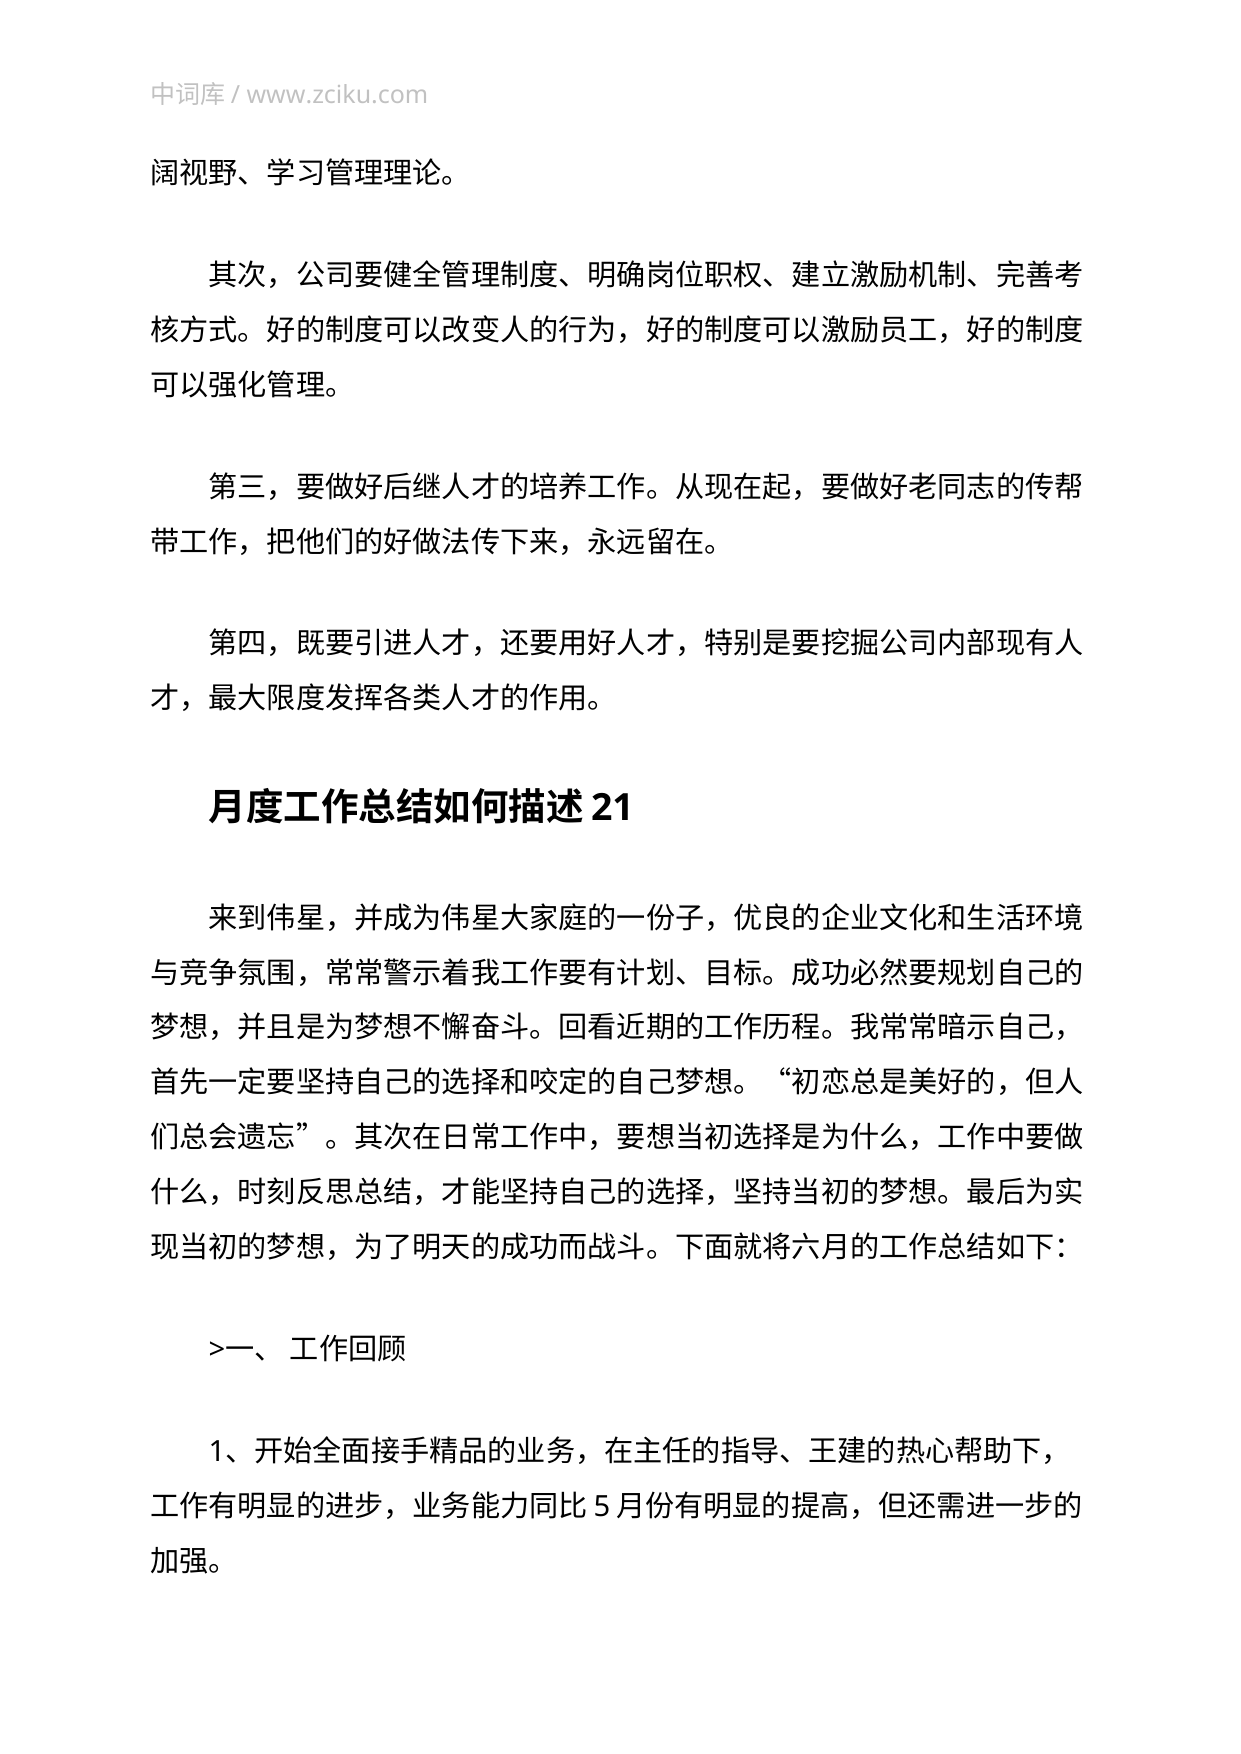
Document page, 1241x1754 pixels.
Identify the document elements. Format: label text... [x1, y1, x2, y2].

text 1、开始全面接手精品的业务，在主任的指导、王建的热心帮助下，工作有明显的进步，业务能力同比5月份有明显的提高，但还需进一步的加强。 [150, 1427, 1090, 1580]
text >一、 工作回顾 [150, 1325, 1090, 1368]
text 月度工作总结如何描述21 [150, 777, 1090, 831]
text 其次，公司要健全管理制度、明确岗位职权、建立激励机制、完善考核方式。好的制度可以改变人的行为，好的制度可以激励员工，好的制度可以强化管理。 [150, 252, 1090, 404]
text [150, 150, 1090, 192]
text 第三，要做好后继人才的培养工作。从现在起，要做好老同志的传帮带工作，把他们的好做法传下来，永远留在。 [150, 463, 1090, 561]
text 第四，既要引进人才，还要用好人才，特别是要挖掘公司内部现有人才，最大限度发挥各类人才的作用。 [150, 620, 1090, 717]
text 来到伟星，并成为伟星大家庭的一份子，优良的企业文化和生活环境与竞争氛围，常常警示着我工作要有计划、目标。成功必然要规划自己的梦想，并且是为梦想不懈奋斗。回看近期的工作历程。我常常暗示自己，首先一定要坚持自己的选择和咬定的自己梦想。“初恋总是美好的，但人们总会遗忘”。其次在日常工作中，要想当初选择是为什么，工作中要做什么，时刻反思总结，才能坚持自己的选择，坚持当初的梦想。最后为实现当初的梦想，为了明天的成功而战斗。下面就将六月的工作总结如下： [150, 894, 1090, 1266]
